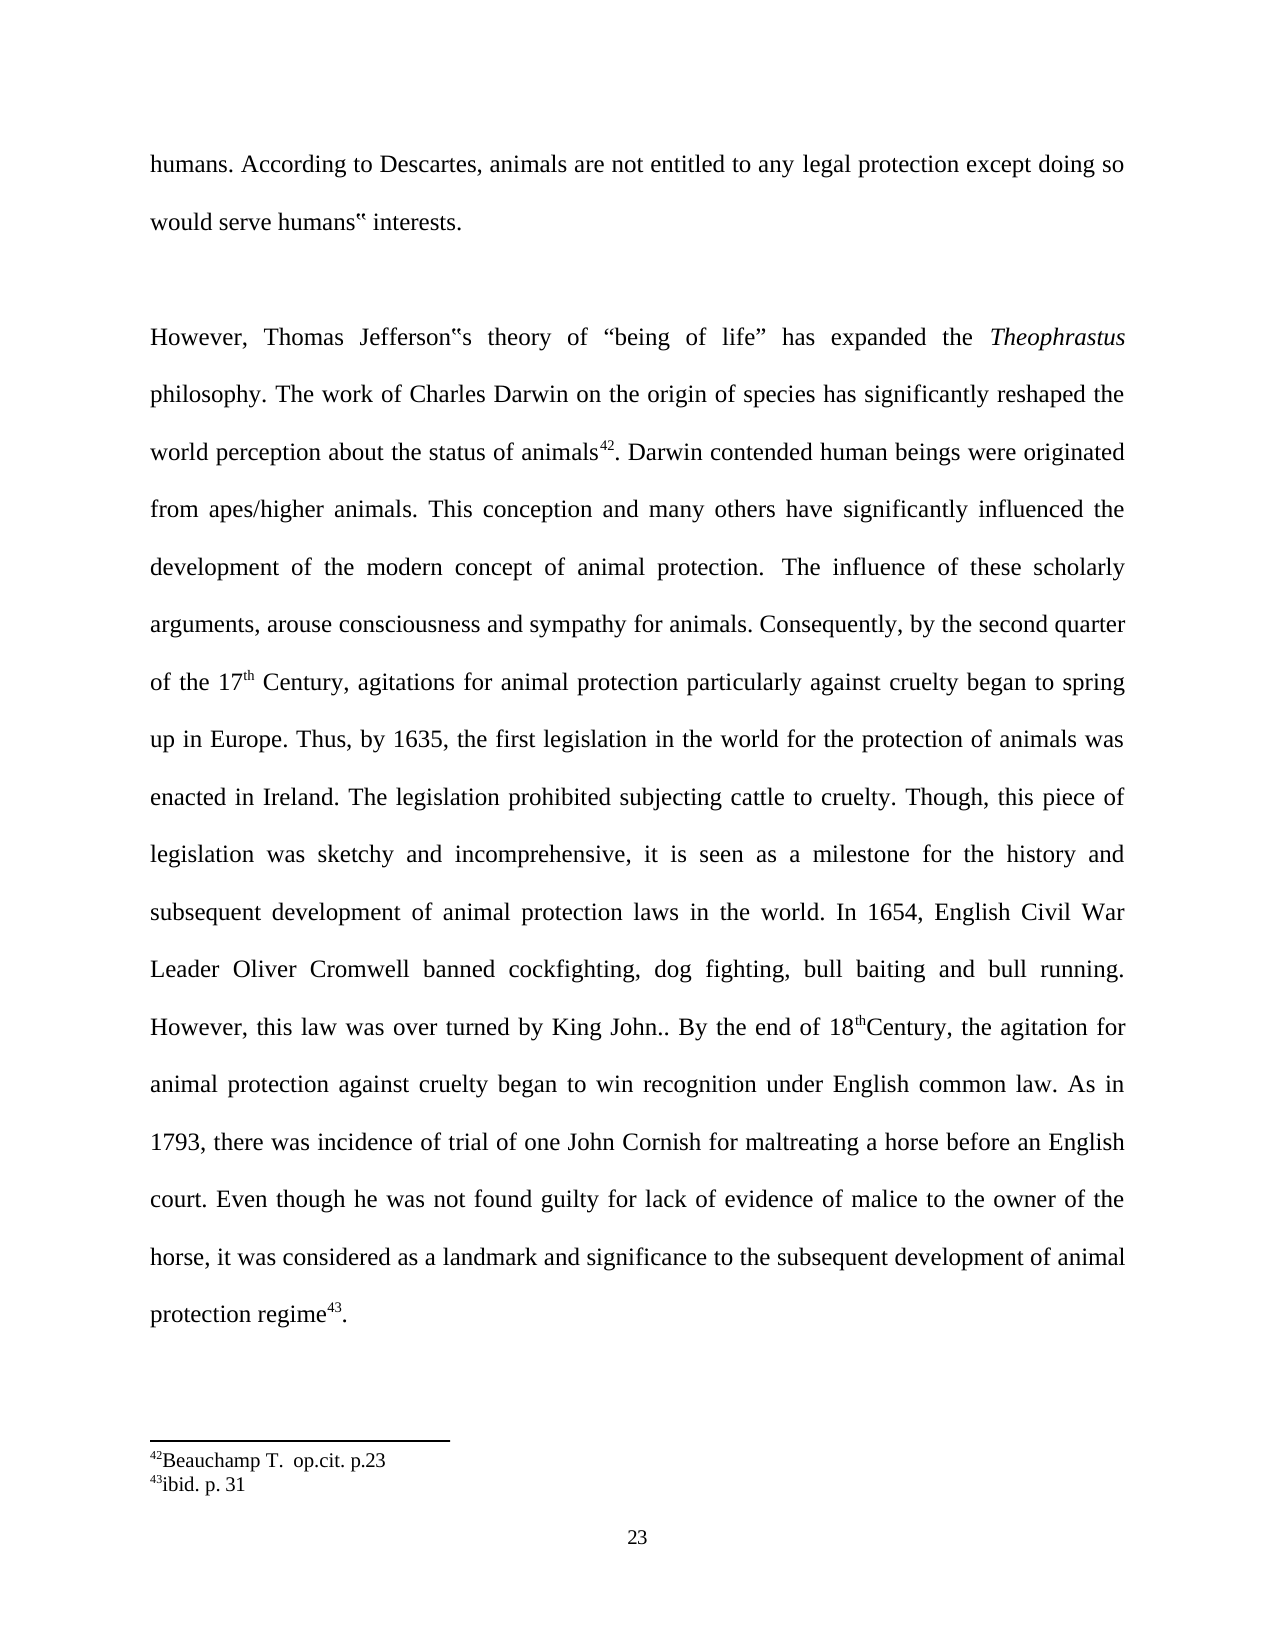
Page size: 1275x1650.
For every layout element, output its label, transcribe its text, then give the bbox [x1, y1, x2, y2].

text 42Beauchamp T. op.cit. p.23 [150, 1448, 1137, 1472]
text However, Thomas Jefferson‟s theory of “being of life” has expanded the Theophrastus philosophy. The work of Charles Darwin on the origin of species has significantly reshaped the world perception about the status of animals42. Darwin contended human beings were originated from apes/higher animals. This conception and many others have significantly influenced the development of the modern concept of animal protection. The influence of these scholarly arguments, arouse consciousness and sympathy for animals. Consequently, by the second quarter of the 17th Century, agitations for animal protection particularly against cruelty began to spring up in Europe. Thus, by 1635, the first legislation in the world for the protection of animals was enacted in Ireland. The legislation prohibited subjecting cattle to cruelty. Though, this piece of legislation was sketchy and incomprehensive, it is seen as a milestone for the history and subsequent development of animal protection laws in the world. In 1654, English Civil War Leader Oliver Cromwell banned cockfighting, dog fighting, bull baiting and bull running. However, this law was over turned by King John.. By the end of 18thCentury, the agitation for animal protection against cruelty began to win recognition under English common law. As in 1793, there was incidence of trial of one John Cornish for maltreating a horse before an English court. Even though he was not found guilty for lack of evidence of malice to the owner of the horse, it was considered as a landmark and significance to the subsequent development of animal protection regime43. [150, 322, 1126, 1328]
text 43ibid. p. 31 [150, 1472, 1137, 1496]
text humans. According to Descartes, animals are not entitled to any legal protection except doing so would serve humans‟ interests. [150, 149, 1124, 235]
